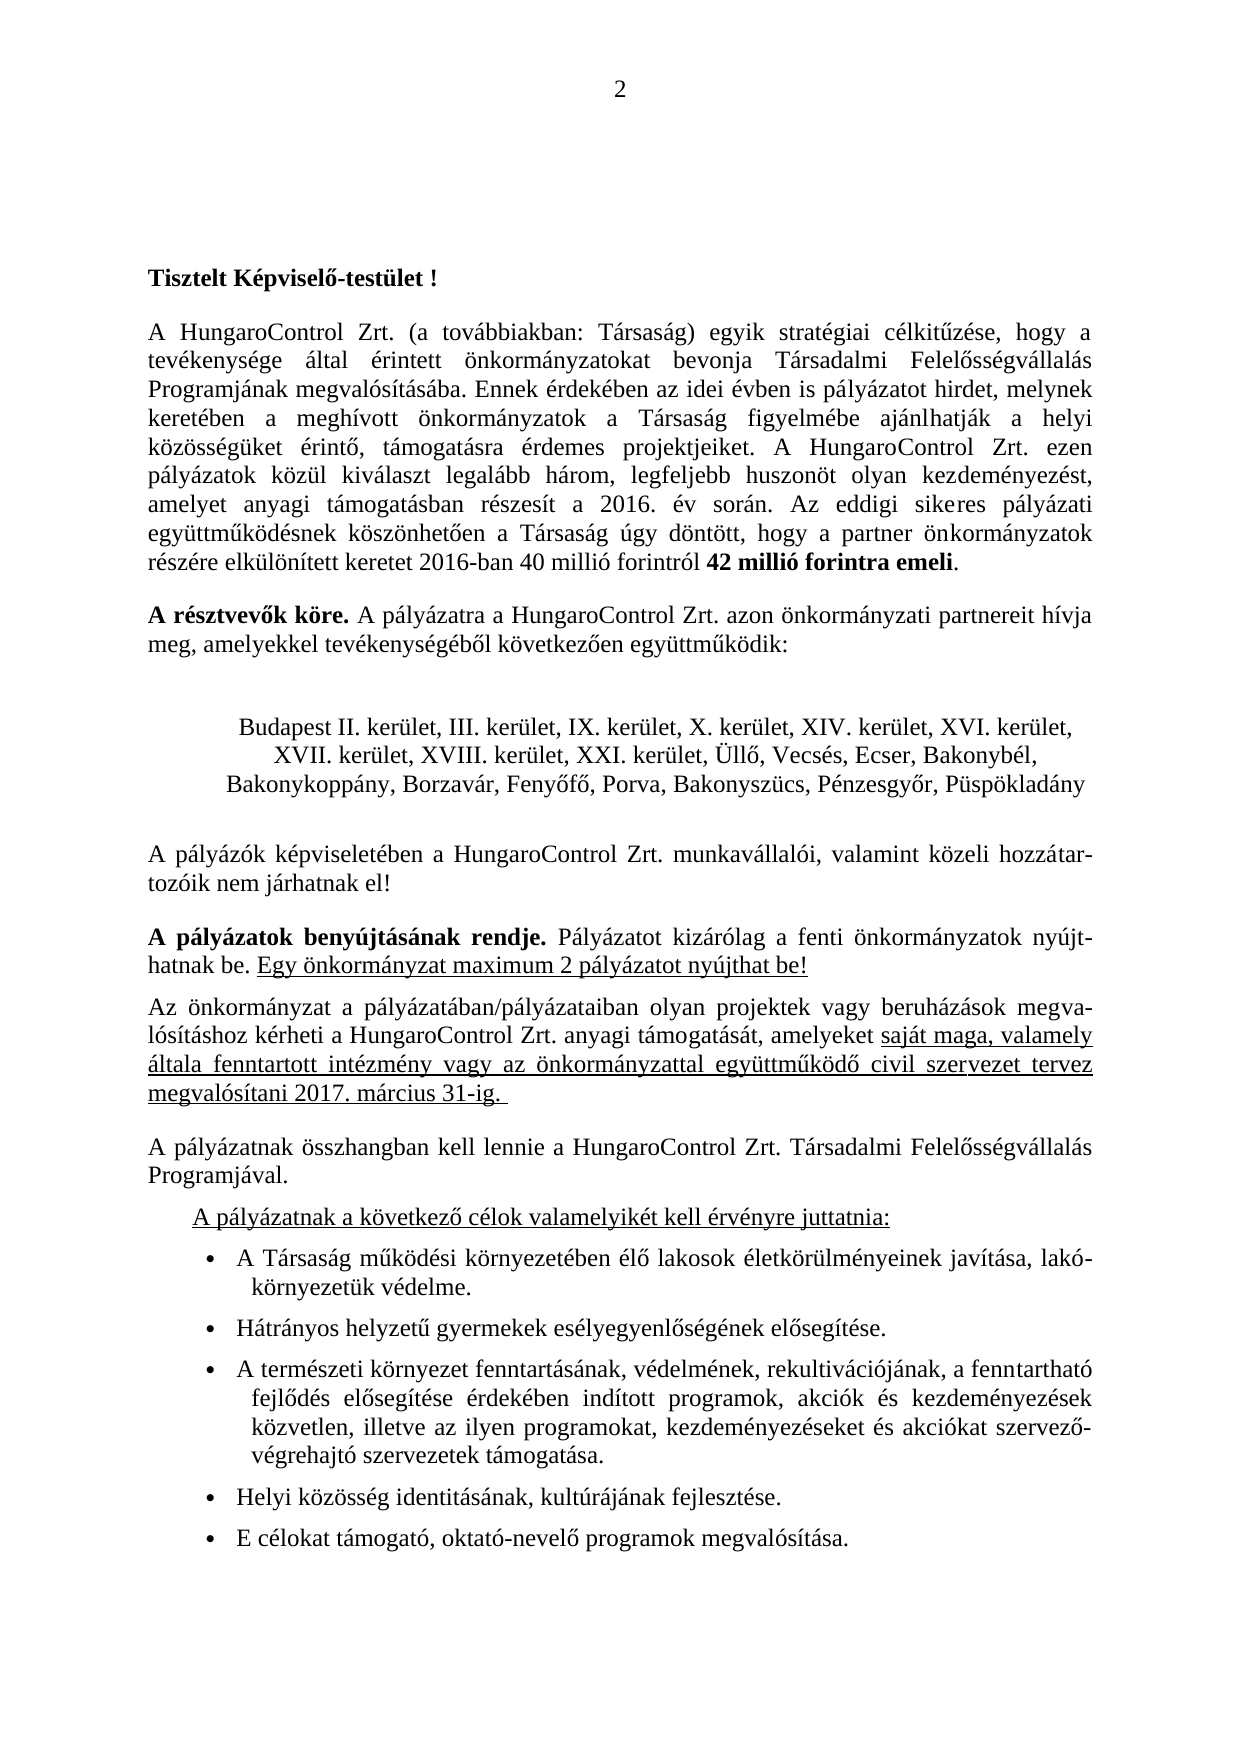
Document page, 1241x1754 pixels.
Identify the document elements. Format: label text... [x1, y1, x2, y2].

text A pályázatnak a következő célok valamelyikét kell érvényre juttatnia: [192, 1202, 1093, 1231]
text A résztvevők köre. A pályázatra a HungaroControl Zrt. azon önkormányzati partnereit hívja meg, amelyekkel tevékenységéből következően együttműködik: [148, 601, 1093, 658]
text Budapest II. kerület, III. kerület, IX. kerület, X. kerület, XIV. kerület, XVI. kerület, XVII. kerület, XVIII. kerület, XXI. kerület, Üllő, Vecsés, Ecser, Bakonybél, Bakonykoppány, Borzavár, Fenyőfő, Porva, Bakonyszücs, Pénzesgyőr, Püspökladány [218, 712, 1093, 798]
text Az önkormányzat a pályázatában/pályázataiban olyan projektek vagy beruházások megvalósításhoz kérheti a HungaroControl Zrt. anyagi támogatását, amelyeket saját maga, valamely általa fenntartott intézmény vagy az önkormányzattal együttműködő civil szervezet tervez megvalósítani 2017. március 31-ig. [148, 992, 1093, 1074]
text A HungaroControl Zrt. (a továbbiakban: Társaság) egyik stratégiai célkitűzése, hogy a tevékenysége által érintett önkormányzatokat bevonja Társadalmi Felelősségvállalás Programjának megvalósításába. Ennek érdekében az idei évben is pályázatot hirdet, melynek keretében a meghívott önkormányzatok a Társaság figyelmébe ajánlhatják a helyi közösségüket érintő, támogatásra érdemes projektjeiket. A HungaroControl Zrt. ezen pályázatok közül kiválaszt legalább három, legfeljebb huszonöt olyan kezdeményezést, amelyet anyagi támogatásban részesít a 2016. év során. Az eddigi sikeres pályázati együttműködésnek köszönhetően a Társaság úgy döntött, hogy a partner önkormányzatok részére elkülönített keretet 2016-ban 40 millió forintról 42 millió forintra emeli. [148, 317, 1093, 576]
list Helyi közösség identitásának, kultúrájának fejlesztése. [207, 1482, 1093, 1511]
list Hátrányos helyzetű gyermekek esélyegyenlőségének elősegítése. [207, 1313, 1093, 1342]
text A pályázatok benyújtásának rendje. Pályázatot kizárólag a fenti önkormányzatok nyújthatnak be. Egy önkormányzat maximum 2 pályázatot nyújthat be! [148, 922, 1093, 979]
list A természeti környezet fenntartásának, védelmének, rekultivációjának, a fenntartható fejlődés elősegítése érdekében indított programok, akciók és kezdeményezések közvetlen, illetve az ilyen programokat, kezdeményezéseket és akciókat szervező-végrehajtó szervezetek támogatása. [207, 1354, 1093, 1469]
text A pályázatnak összhangban kell lennie a HungaroControl Zrt. Társadalmi Felelősségvállalás Programjával. [148, 1132, 1093, 1189]
text A pályázók képviseletében a HungaroControl Zrt. munkavállalói, valamint közeli hozzátartozóik nem járhatnak el! [148, 839, 1093, 897]
text Tisztelt Képviselő-testület ! [148, 263, 1093, 292]
list E célokat támogató, oktató-nevelő programok megvalósítása. [207, 1523, 1093, 1552]
list A Társaság működési környezetében élő lakosok életkörülményeinek javítása, lakókörnyezetük védelme. [207, 1243, 1093, 1301]
text Az önkormányzat a pályázatában/pályázataiban olyan projektek vagy beruházások megvalósításhoz kérheti a HungaroControl Zrt. anyagi támogatását, amelyeket saját maga, valamely általa fenntartott intézmény vagy az önkormányzattal együttműködő civil szervezet tervez megvalósítani 2017. március 31-ig. [148, 1075, 1093, 1107]
